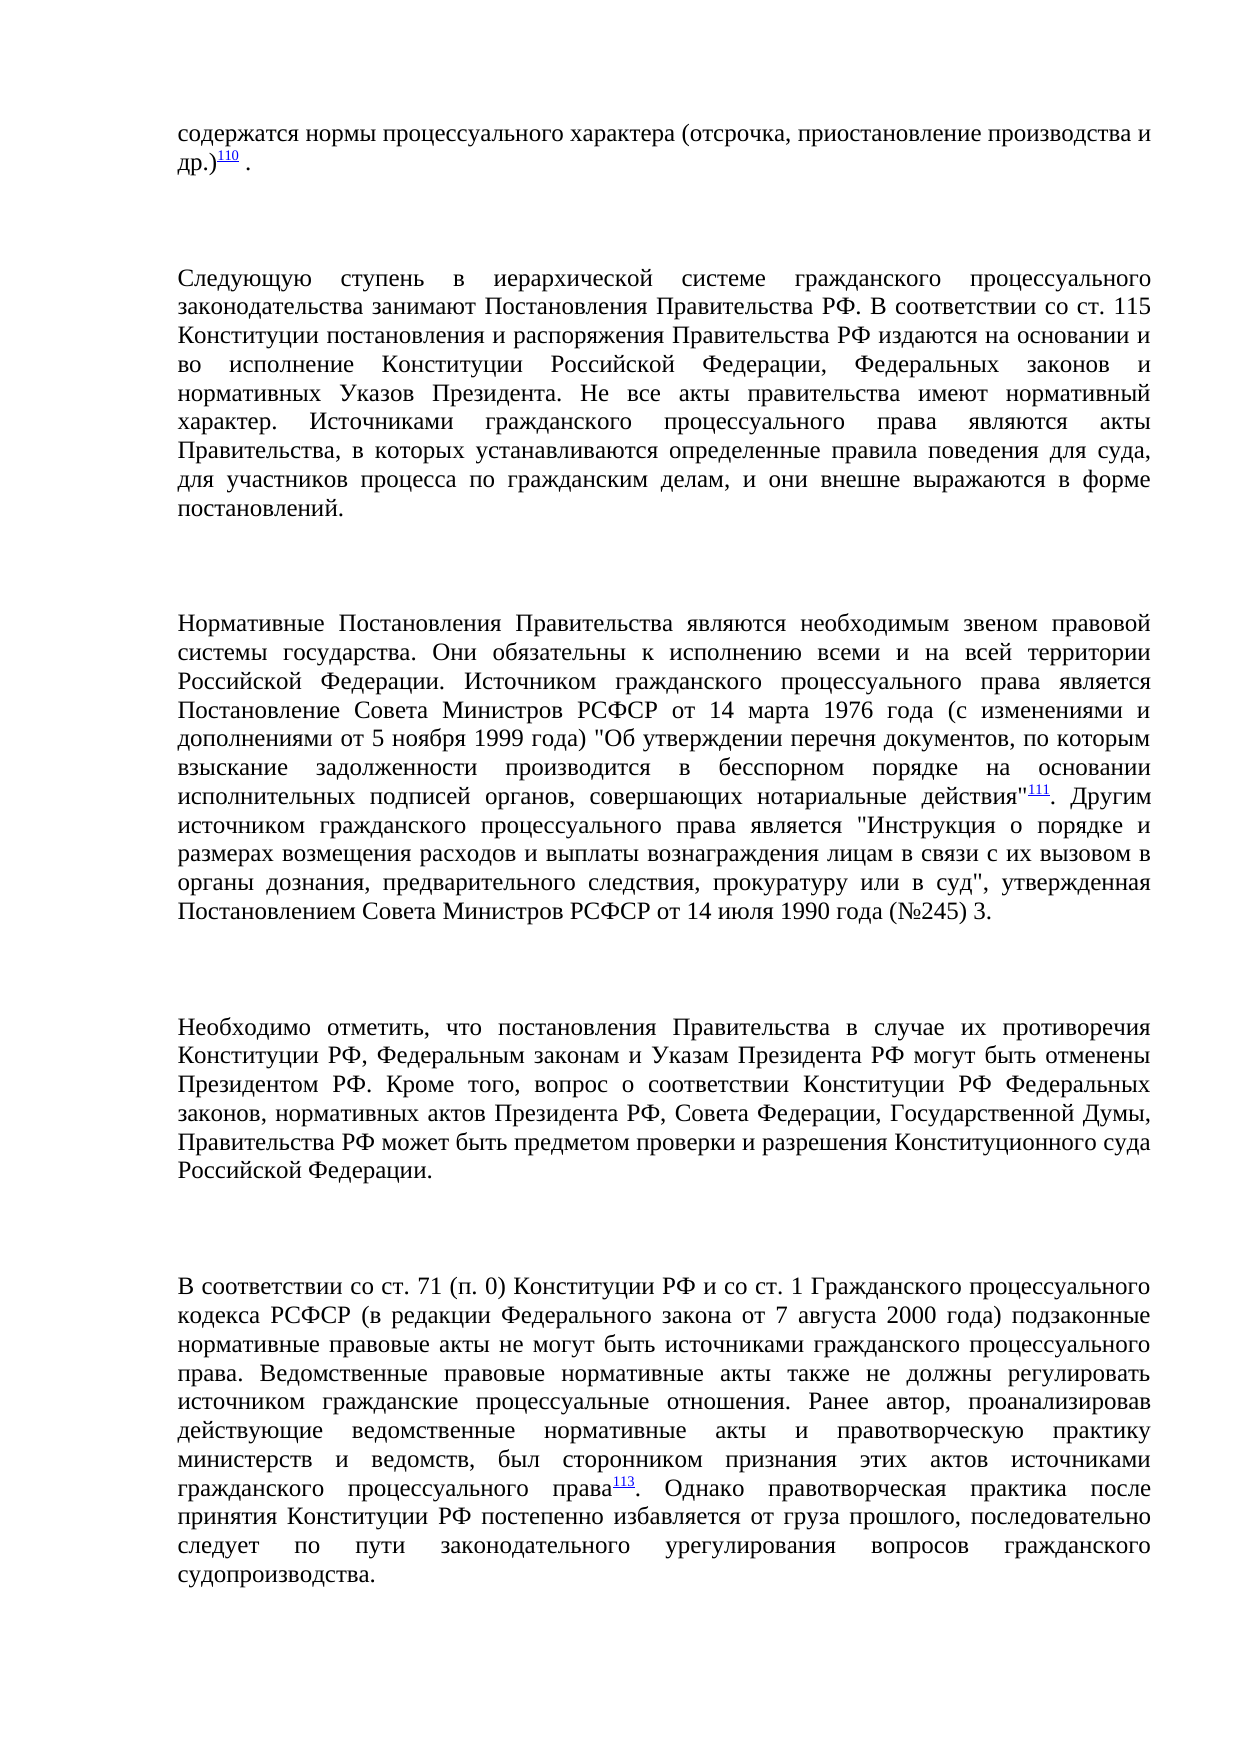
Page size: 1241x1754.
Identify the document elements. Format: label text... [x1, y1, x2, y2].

text Необходимо отметить, что постановления Правительства в случае их противоречия Конституции РФ, Федеральным законам и Указам Президента РФ могут быть отменены Президентом РФ. Кроме того, вопрос о соответствии Конституции РФ Федеральных законов, нормативных актов Президента РФ, Совета Федерации, Государственной Думы, Правительства РФ может быть предметом проверки и разрешения Конституционного суда Российской Федерации. [177, 1012, 1152, 1184]
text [177, 118, 1152, 176]
text В соответствии со ст. 71 (п. 0) Конституции РФ и со ст. 1 Гражданского процессуального кодекса РСФСР (в редакции Федерального закона от 7 августа 2000 года) подзаконные нормативные правовые акты не могут быть источниками гражданского процессуального права. Ведомственные правовые нормативные акты также не должны регулировать источником гражданские процессуальные отношения. Ранее автор, проанализировав действующие ведомственные нормативные акты и правотворческую практику министерств и ведомств, был сторонником признания этих актов источниками гражданского процессуального права113. Однако правотворческая практика после принятия Конституции РФ постепенно избавляется от груза прошлого, последовательно следует по пути законодательного урегулирования вопросов гражданского судопроизводства. [177, 1271, 1152, 1588]
text Нормативные Постановления Правительства являются необходимым звеном правовой системы государства. Они обязательны к исполнению всеми и на всей территории Российской Федерации. Источником гражданского процессуального права является Постановление Совета Министров РСФСР от 14 марта 1976 года (с изменениями и дополнениями от 5 ноября 1999 года) "Об утверждении перечня документов, по которым взыскание задолженности производится в бесспорном порядке на основании исполнительных подписей органов, совершающих нотариальные действия"111. Другим источником гражданского процессуального права является "Инструкция о порядке и размерах возмещения расходов и выплаты вознаграждения лицам в связи с их вызовом в органы дознания, предварительного следствия, прокуратуру или в суд", утвержденная Постановлением Совета Министров РСФСР от 14 июля 1990 года (№245) 3. [177, 608, 1152, 925]
text Следующую ступень в иерархической системе гражданского процессуального законодательства занимают Постановления Правительства РФ. В соответствии со ст. 115 Конституции постановления и распоряжения Правительства РФ издаются на основании и во исполнение Конституции Российской Федерации, Федеральных законов и нормативных Указов Президента. Не все акты правительства имеют нормативный характер. Источниками гражданского процессуального права являются акты Правительства, в которых устанавливаются определенные правила поведения для суда, для участников процесса по гражданским делам, и они внешне выражаются в форме постановлений. [177, 263, 1152, 521]
